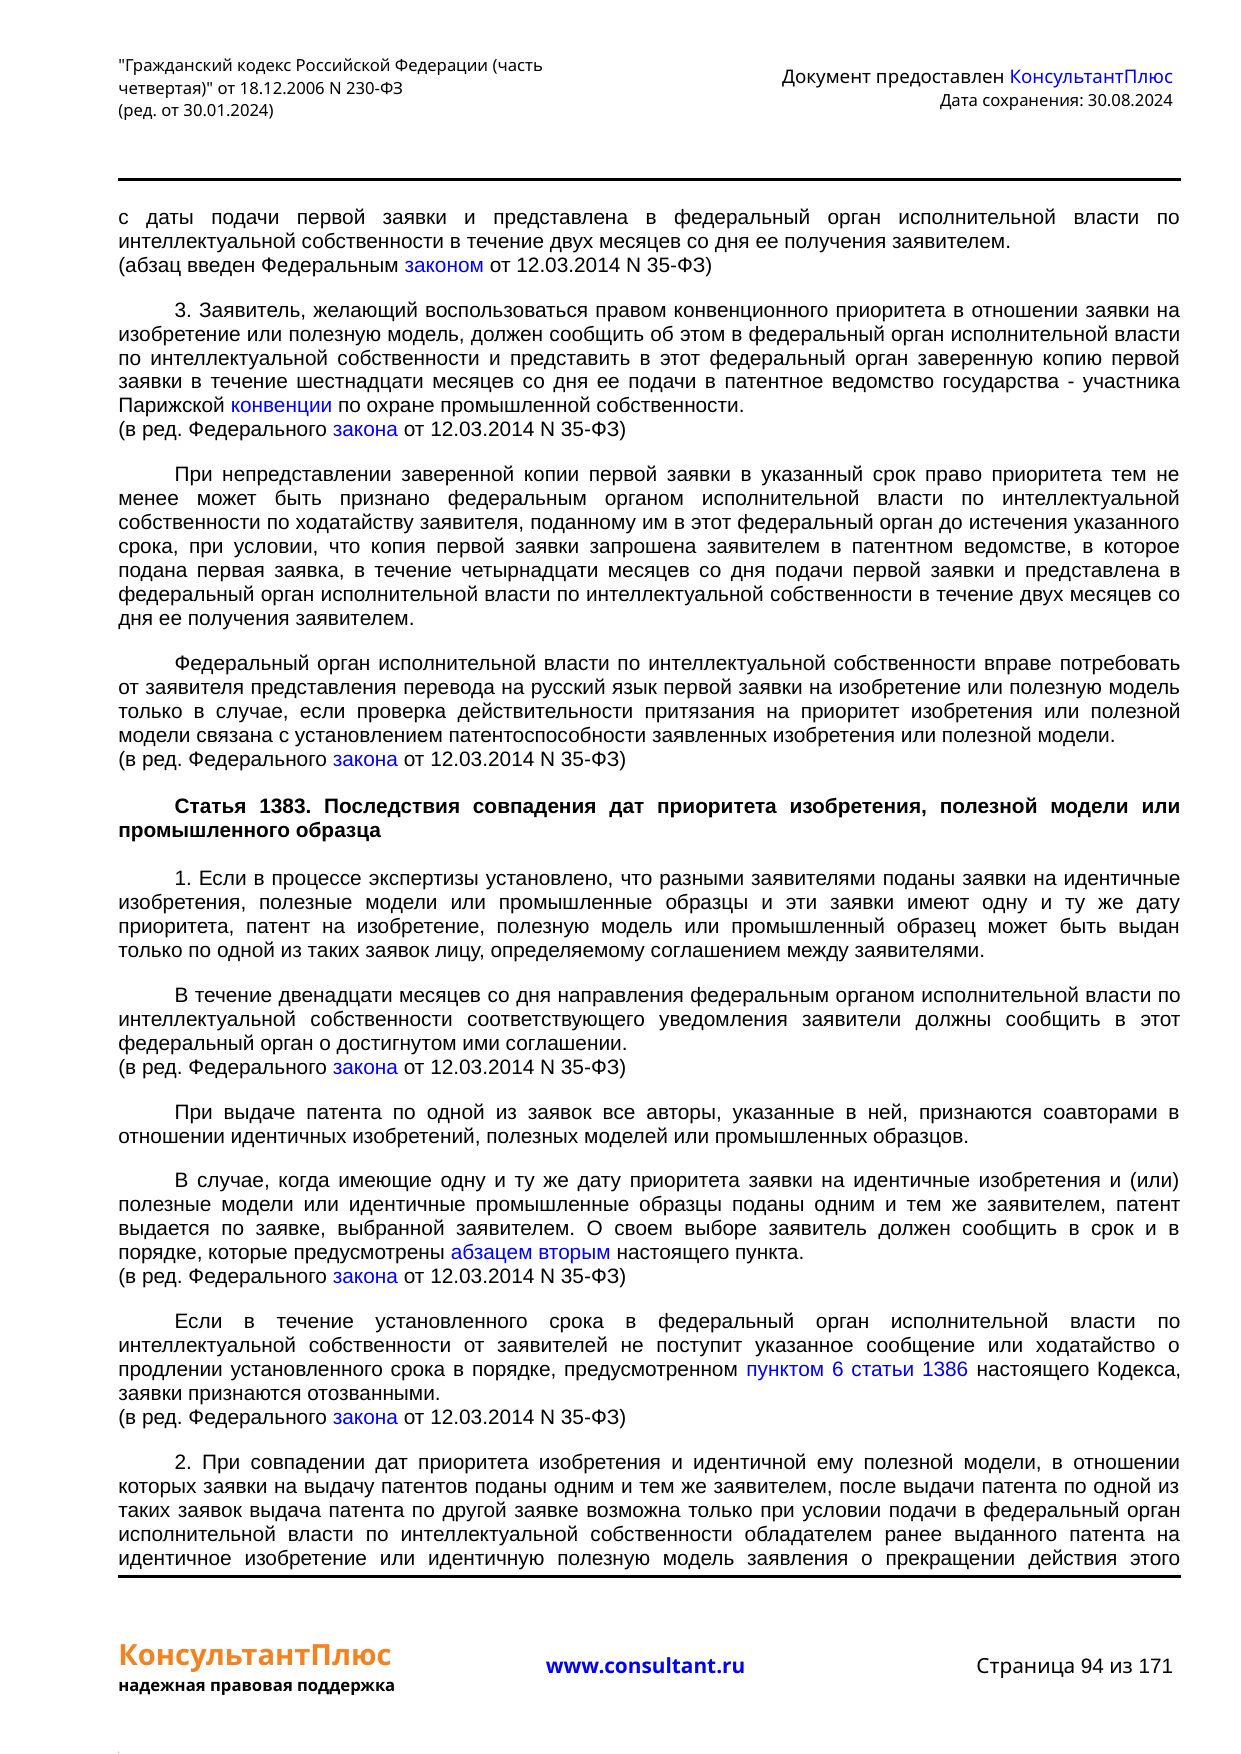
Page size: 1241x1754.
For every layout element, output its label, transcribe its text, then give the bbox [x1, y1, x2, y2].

text В течение двенадцати месяцев со дня направления федеральным органом исполнительной власти по интеллектуальной собственности соответствующего уведомления заявители должны сообщить в этот федеральный орган о достигнутом ими соглашении. [118, 983, 1181, 1055]
title Статья 1383. Последствия совпадения дат приоритета изобретения, полезной модели или промышленного образца [118, 794, 1181, 842]
text (в ред. Федерального закона от 12.03.2014 N 35-ФЗ) [118, 1055, 1181, 1079]
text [118, 1449, 1181, 1569]
text При выдаче патента по одной из заявок все авторы, указанные в ней, признаются соавторами в отношении идентичных изобретений, полезных моделей или промышленных образцов. [118, 1099, 1181, 1147]
text (абзац введен Федеральным законом от 12.03.2014 N 35-ФЗ) [118, 253, 1181, 277]
text (в ред. Федерального закона от 12.03.2014 N 35-ФЗ) [118, 746, 1181, 770]
text Федеральный орган исполнительной власти по интеллектуальной собственности вправе потребовать от заявителя представления перевода на русский язык первой заявки на изобретение или полезную модель только в случае, если проверка действительности притязания на приоритет изобретения или полезной модели связана с установлением патентоспособности заявленных изобретения или полезной модели. [118, 651, 1181, 746]
text 1. Если в процессе экспертизы установлено, что разными заявителями поданы заявки на идентичные изобретения, полезные модели или промышленные образцы и эти заявки имеют одну и ту же дату приоритета, патент на изобретение, полезную модель или промышленный образец может быть выдан только по одной из таких заявок лицу, определяемому соглашением между заявителями. [118, 866, 1181, 962]
text (в ред. Федерального закона от 12.03.2014 N 35-ФЗ) [118, 417, 1181, 441]
text 3. Заявитель, желающий воспользоваться правом конвенционного приоритета в отношении заявки на изобретение или полезную модель, должен сообщить об этом в федеральный орган исполнительной власти по интеллектуальной собственности и представить в этот федеральный орган заверенную копию первой заявки в течение шестнадцати месяцев со дня ее подачи в патентное ведомство государства - участника Парижской конвенции по охране промышленной собственности. [118, 297, 1181, 417]
text (в ред. Федерального закона от 12.03.2014 N 35-ФЗ) [118, 1264, 1181, 1288]
text При непредставлении заверенной копии первой заявки в указанный срок право приоритета тем не менее может быть признано федеральным органом исполнительной власти по интеллектуальной собственности по ходатайству заявителя, поданному им в этот федеральный орган до истечения указанного срока, при условии, что копия первой заявки запрошена заявителем в патентном ведомстве, в которое подана первая заявка, в течение четырнадцати месяцев со дня подачи первой заявки и представлена в федеральный орган исполнительной власти по интеллектуальной собственности в течение двух месяцев со дня ее получения заявителем. [118, 462, 1181, 630]
text Если в течение установленного срока в федеральный орган исполнительной власти по интеллектуальной собственности от заявителей не поступит указанное сообщение или ходатайство о продлении установленного срока в порядке, предусмотренном пунктом 6 статьи 1386 настоящего Кодекса, заявки признаются отозванными. [118, 1309, 1181, 1405]
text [118, 205, 1181, 253]
text В случае, когда имеющие одну и ту же дату приоритета заявки на идентичные изобретения и (или) полезные модели или идентичные промышленные образцы поданы одним и тем же заявителем, патент выдается по заявке, выбранной заявителем. О своем выборе заявитель должен сообщить в срок и в порядке, которые предусмотрены абзацем вторым настоящего пункта. [118, 1168, 1181, 1264]
text (в ред. Федерального закона от 12.03.2014 N 35-ФЗ) [118, 1405, 1181, 1429]
